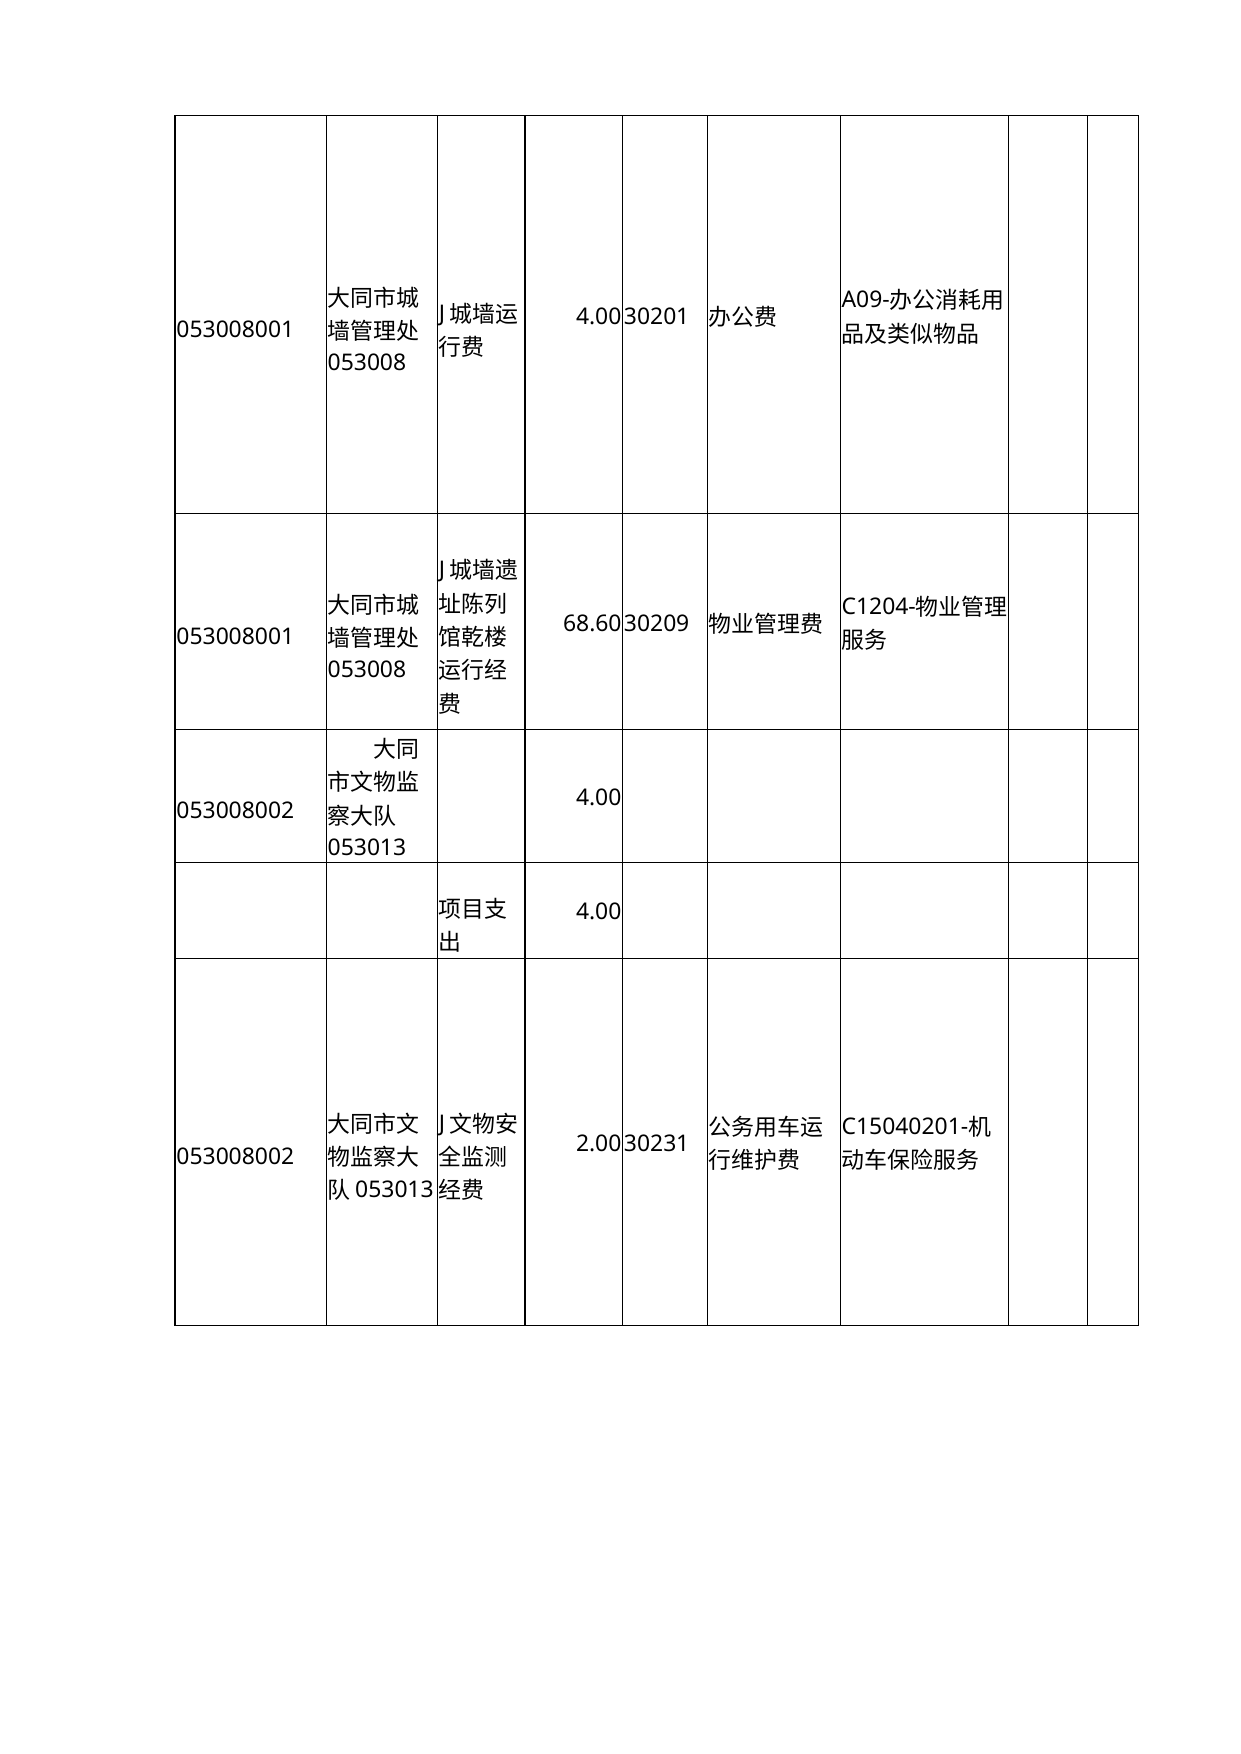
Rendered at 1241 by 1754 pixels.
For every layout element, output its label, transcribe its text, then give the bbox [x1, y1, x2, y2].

table_cell A09-办公消耗用品及类似物品 [841, 116, 1008, 513]
table_cell 4.00 [526, 116, 622, 513]
table_cell J城墙遗址陈列馆乾楼运行经费 [438, 514, 524, 729]
table_cell 项目支出 [438, 863, 524, 957]
table_cell [1088, 863, 1138, 957]
table_cell C15040201-机动车保险服务 [841, 959, 1008, 1325]
table_cell 053008001 [176, 514, 326, 729]
table_cell 大同市文物监察大队053013 [327, 730, 437, 862]
table_cell [327, 863, 437, 957]
table_cell 公务用车运行维护费 [708, 959, 840, 1325]
table_cell [841, 863, 1008, 957]
table_cell [1009, 514, 1087, 729]
table_cell [1009, 959, 1087, 1325]
table_cell 大同市城墙管理处053008 [327, 116, 437, 513]
table_cell 053008001 [176, 116, 326, 513]
table_cell 办公费 [708, 116, 840, 513]
table_cell 2.00 [526, 959, 622, 1325]
table_cell 物业管理费 [708, 514, 840, 729]
table_cell J城墙运行费 [438, 116, 524, 513]
table_cell 4.00 [526, 730, 622, 862]
table_cell [1088, 959, 1138, 1325]
table_cell [1088, 514, 1138, 729]
table_cell J文物安全监测经费 [438, 959, 524, 1325]
table_cell 大同市城墙管理处053008 [327, 514, 437, 729]
table_cell C1204-物业管理服务 [841, 514, 1008, 729]
table_cell 30201 [623, 116, 707, 513]
table_cell [438, 730, 524, 862]
table_cell [1009, 116, 1087, 513]
table_cell [708, 863, 840, 957]
table_cell 053008002 [176, 730, 326, 862]
table_cell [623, 863, 707, 957]
table_cell [1009, 730, 1087, 862]
table_cell 68.60 [526, 514, 622, 729]
table_cell [708, 730, 840, 862]
table_cell [1088, 730, 1138, 862]
table_cell [176, 863, 326, 957]
table_cell 30209 [623, 514, 707, 729]
table_cell [841, 730, 1008, 862]
table_cell 053008002 [176, 959, 326, 1325]
table_cell 大同市文物监察大队053013 [327, 959, 437, 1325]
table_cell 30231 [623, 959, 707, 1325]
table_cell [1009, 863, 1087, 957]
table_cell [623, 730, 707, 862]
table_cell [1088, 116, 1138, 513]
table_cell 4.00 [526, 863, 622, 957]
